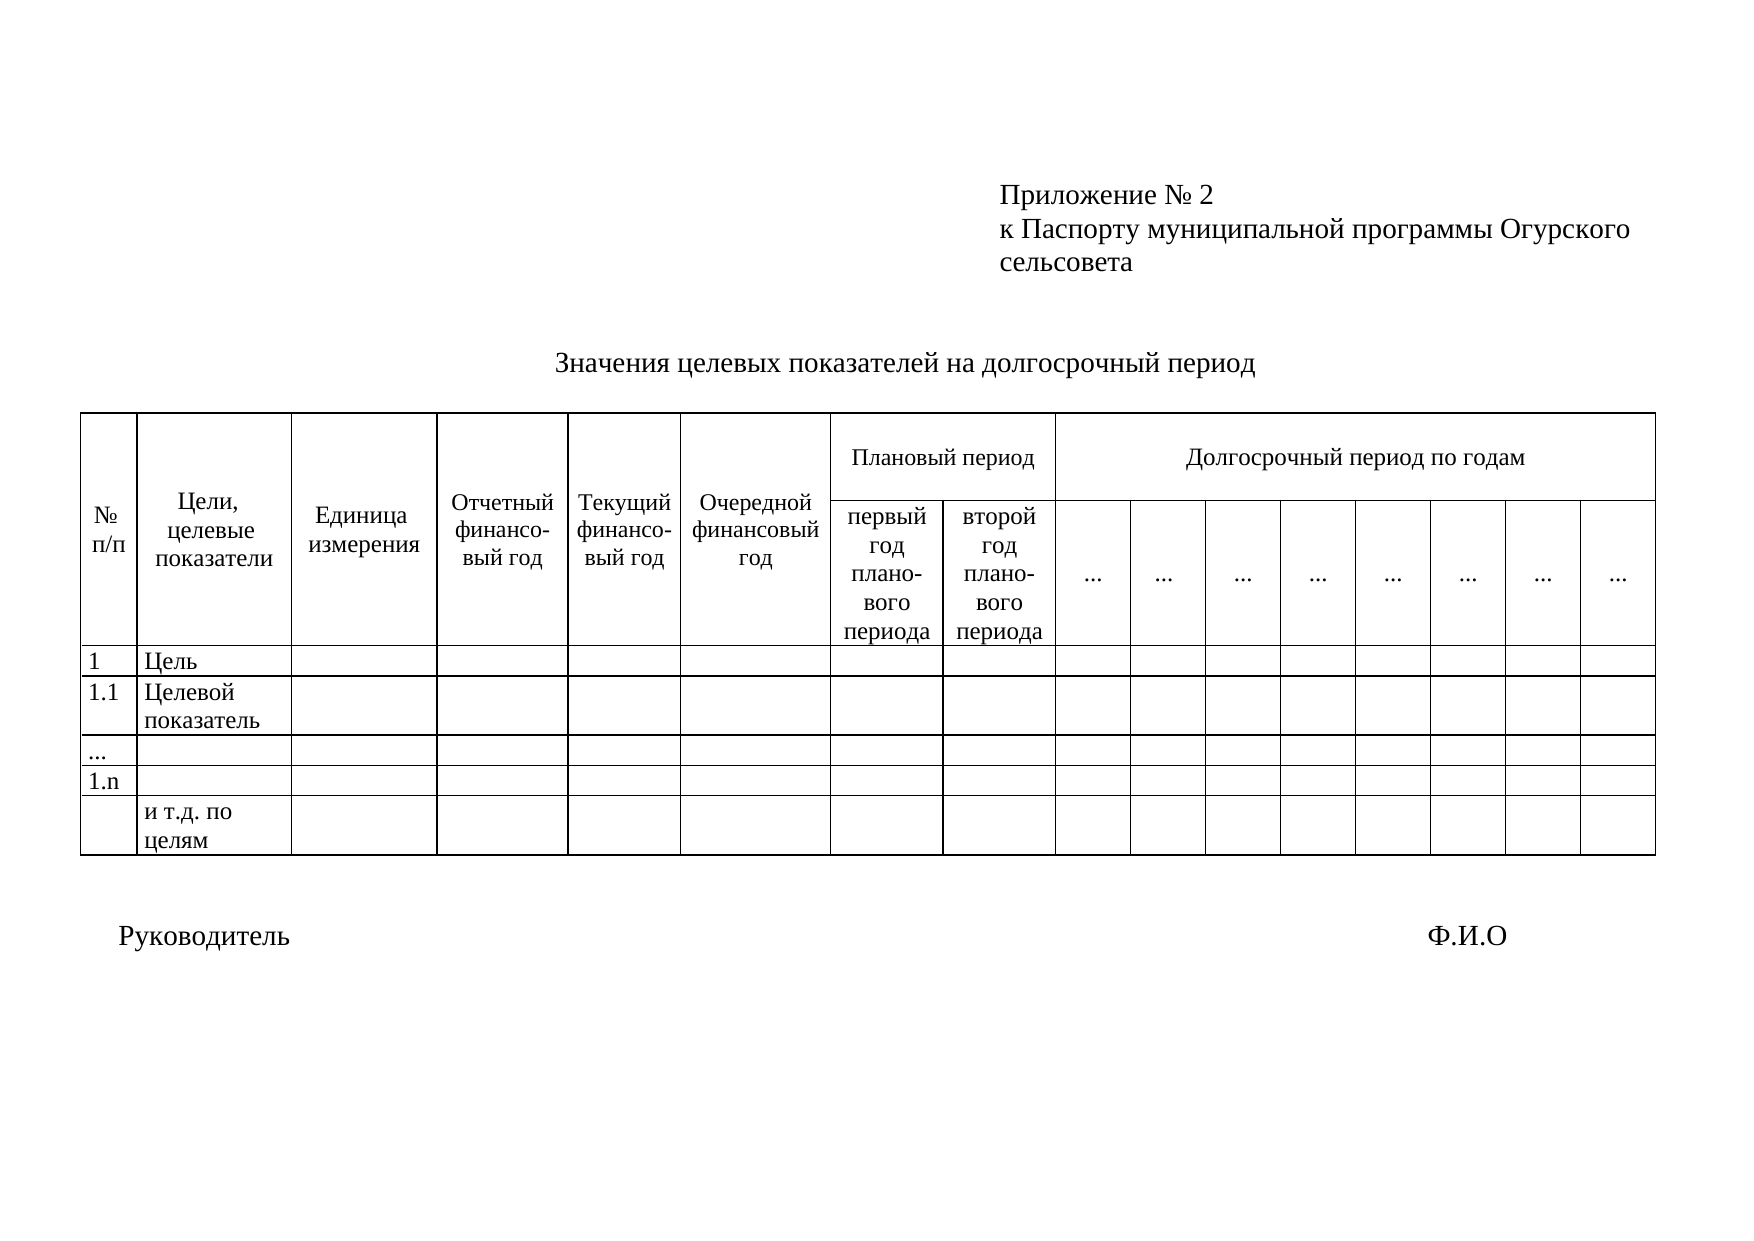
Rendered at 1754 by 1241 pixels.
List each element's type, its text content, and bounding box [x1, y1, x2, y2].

table_cell 1 [81, 646, 136, 675]
table_cell [1281, 677, 1355, 734]
table_cell [1056, 646, 1130, 675]
table_cell [831, 646, 942, 675]
table_cell [1581, 736, 1655, 764]
table_cell ... [1056, 501, 1130, 645]
table_cell [1581, 796, 1655, 854]
table_cell [438, 796, 567, 854]
table_cell [831, 796, 942, 854]
table_cell [1206, 766, 1280, 795]
table_cell [1056, 736, 1130, 764]
table_cell [1506, 646, 1580, 675]
table_cell [1356, 766, 1430, 795]
table_cell [831, 736, 942, 764]
table_cell [569, 736, 680, 764]
table_cell [438, 646, 567, 675]
table_cell [81, 796, 136, 854]
text Приложение № 2 [999, 177, 1636, 211]
table_cell [1206, 796, 1280, 854]
table_header Единица измерения [292, 414, 436, 645]
table_cell [569, 677, 680, 734]
table_cell [1356, 796, 1430, 854]
table_cell [1131, 766, 1205, 795]
table_cell [681, 736, 830, 764]
text к Паспорту муниципальной программы Огурского сельсовета [999, 211, 1636, 278]
table_cell [944, 796, 1055, 854]
table_cell ... [1356, 501, 1430, 645]
table_cell [1431, 766, 1505, 795]
table_cell [681, 646, 830, 675]
table_cell [438, 736, 567, 764]
table_cell [292, 766, 436, 795]
table_cell [438, 677, 567, 734]
table_cell [1281, 736, 1355, 764]
table_cell [1431, 736, 1505, 764]
table_cell и т.д. по целям [138, 796, 291, 854]
table_cell [1131, 677, 1205, 734]
table_cell ... [1506, 501, 1580, 645]
table_cell [1356, 677, 1430, 734]
table_cell [1431, 677, 1505, 734]
table_cell ... [1206, 501, 1280, 645]
table_cell [292, 796, 436, 854]
table_cell [569, 796, 680, 854]
table_cell 1.1 [81, 676, 136, 734]
table_cell [1356, 736, 1430, 764]
table_cell [944, 736, 1055, 764]
table_cell [1581, 646, 1655, 675]
table_cell [831, 677, 942, 734]
table_header Текущий финансо-вый год [569, 414, 680, 645]
table_cell [1131, 646, 1205, 675]
table_cell [1581, 766, 1655, 795]
table_cell [1206, 736, 1280, 764]
table_cell [138, 736, 291, 764]
table_cell 1.n [81, 766, 136, 795]
table_header Очередной финансовый год [681, 414, 830, 645]
table_cell [292, 736, 436, 764]
table_cell [1056, 766, 1130, 795]
table_cell [1431, 646, 1505, 675]
table_cell ... [1131, 501, 1205, 645]
table_cell [681, 766, 830, 795]
table_cell [1281, 766, 1355, 795]
table_cell [569, 646, 680, 675]
table_cell [1506, 766, 1580, 795]
table_header Цели, целевые показатели [138, 414, 291, 645]
table_cell [681, 677, 830, 734]
table_header Плановый период [831, 414, 1055, 499]
table_cell [1206, 646, 1280, 675]
table_cell [1581, 677, 1655, 734]
table_cell [1206, 677, 1280, 734]
table_cell второй год плано-вого периода [944, 501, 1055, 645]
table_cell [292, 646, 436, 675]
table_cell [944, 646, 1055, 675]
table_cell [1281, 646, 1355, 675]
table_cell [1506, 796, 1580, 854]
table_cell [1431, 796, 1505, 854]
text Значения целевых показателей на долгосрочный период [118, 345, 1636, 378]
table_cell [1356, 646, 1430, 675]
table_cell Целевой показатель [138, 677, 291, 734]
table_cell [292, 677, 436, 734]
table_cell ... [1281, 501, 1355, 645]
table_cell [1506, 736, 1580, 764]
table_cell [681, 796, 830, 854]
table_cell [1056, 677, 1130, 734]
table_header Долгосрочный период по годам [1056, 414, 1655, 499]
table_cell [1506, 677, 1580, 734]
table_cell [944, 677, 1055, 734]
table_cell первый год плано-вого периода [831, 501, 942, 645]
table_cell [1056, 796, 1130, 854]
table_header Отчетный финансо-вый год [438, 414, 567, 645]
table_cell Цель [138, 646, 291, 675]
table_cell [944, 766, 1055, 795]
table_cell [1281, 796, 1355, 854]
table_cell [569, 766, 680, 795]
table_cell [1131, 736, 1205, 764]
table_cell ... [1581, 501, 1655, 645]
table_cell [438, 766, 567, 795]
table_header № п/п [81, 414, 136, 645]
table_cell [831, 766, 942, 795]
table_cell [1131, 796, 1205, 854]
table_cell [138, 766, 291, 795]
text Руководитель Ф.И.О [118, 918, 1636, 951]
table_cell ... [81, 735, 136, 764]
table_cell ... [1431, 501, 1505, 645]
